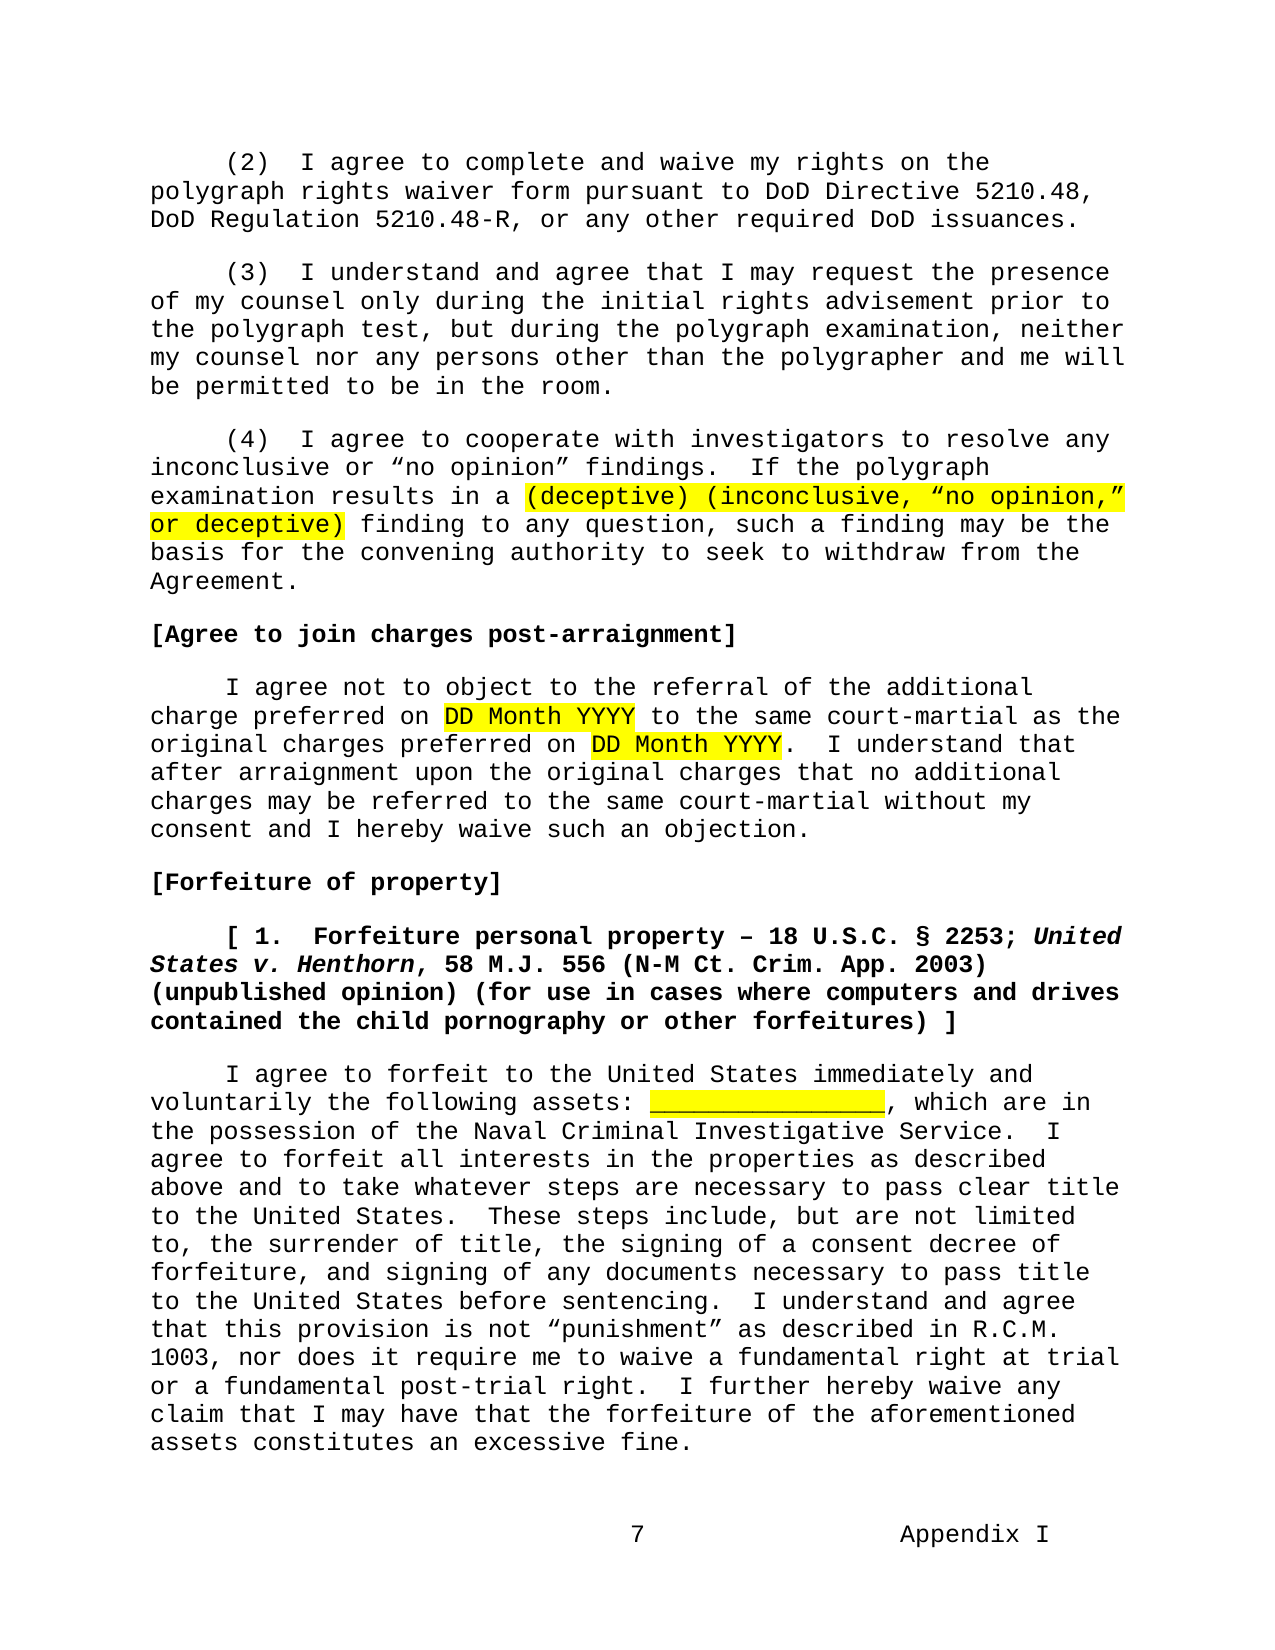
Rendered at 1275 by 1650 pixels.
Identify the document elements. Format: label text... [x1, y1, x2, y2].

text (3) I understand and agree that I may request the presence of my counsel only during the initial rights advisement prior to the polygraph test, but during the polygraph examination, neither my counsel nor any persons other than the polygrapher and me will be permitted to be in the room. [150, 260, 1125, 402]
text I agree to forfeit to the United States immediately and voluntarily the following assets: ________________, which are in the possession of the Naval Criminal Investigative Service. I agree to forfeit all interests in the properties as described above and to take whatever steps are necessary to pass clear title to the United States. These steps include, but are not limited to, the surrender of title, the signing of a consent decree of forfeiture, and signing of any documents necessary to pass title to the United States before sentencing. I understand and agree that this provision is not “punishment” as described in R.C.M. 1003, nor does it require me to waive a fundamental right at trial or a fundamental post-trial right. I further hereby waive any claim that I may have that the forfeiture of the aforementioned assets constitutes an excessive fine. [150, 1062, 1125, 1458]
text I agree not to object to the referral of the additional charge preferred on DD Month YYYY to the same court-martial as the original charges preferred on DD Month YYYY. I understand that after arraignment upon the original charges that no additional charges may be referred to the same court-martial without my consent and I hereby waive such an objection. [150, 675, 1125, 845]
text [Agree to join charges post-arraignment] [150, 622, 1125, 650]
text (2) I agree to complete and waive my rights on the polygraph rights waiver form pursuant to DoD Directive 5210.48, DoD Regulation 5210.48-R, or any other required DoD issuances. [150, 150, 1125, 235]
text (4) I agree to cooperate with investigators to resolve any inconclusive or “no opinion” findings. If the polygraph examination results in a (deceptive) (inconclusive, “no opinion,” or deceptive) finding to any question, such a finding may be the basis for the convening authority to seek to withdraw from the Agreement. [150, 427, 1125, 597]
text [ 1. Forfeiture personal property – 18 U.S.C. § 2253; United States v. Henthorn, 58 M.J. 556 (N-M Ct. Crim. App. 2003) (unpublished opinion) (for use in cases where computers and drives contained the child pornography or other forfeitures) ] [150, 923, 1125, 1037]
text [Forfeiture of property] [150, 870, 1125, 898]
